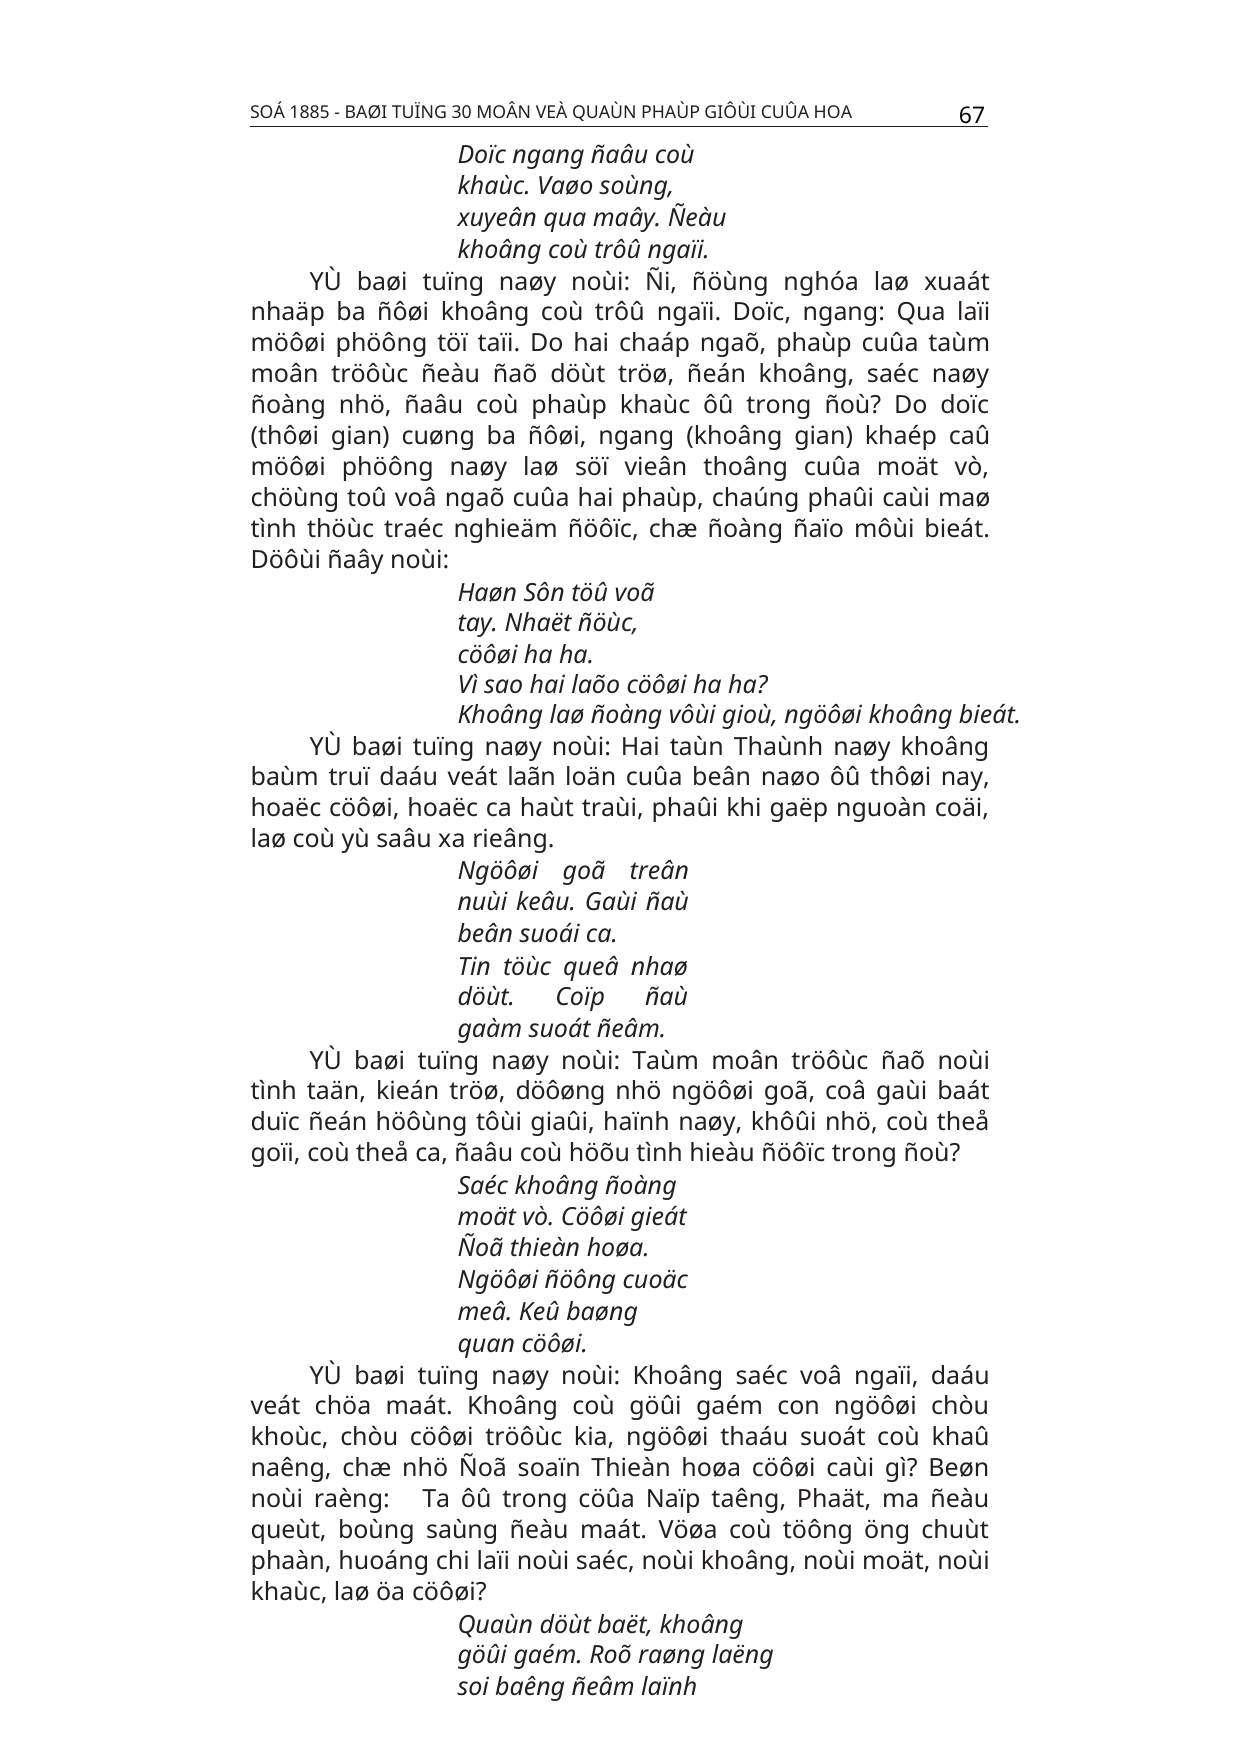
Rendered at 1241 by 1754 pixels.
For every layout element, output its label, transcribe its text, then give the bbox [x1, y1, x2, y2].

text Khoâng laø ñoàng vôùi gioù, ngöôøi khoâng bieát. [457, 699, 1065, 729]
text Haøn Sôn töû voã tay. Nhaët ñöùc, cöôøi ha ha. [457, 576, 679, 671]
text YÙ baøi tuïng naøy noùi: Ñi, ñöùng nghóa laø xuaát nhaäp ba ñôøi khoâng coù trôû ngaïi. Doïc, ngang: Qua laïi möôøi phöông töï taïi. Do hai chaáp ngaõ, phaùp cuûa taùm moân tröôùc ñeàu ñaõ döùt tröø, ñeán khoâng, saéc naøy ñoàng nhö, ñaâu coù phaùp khaùc ôû trong ñoù? Do doïc (thôøi gian) cuøng ba ñôøi, ngang (khoâng gian) khaép caû möôøi phöông naøy laø söï vieân thoâng cuûa moät vò, chöùng toû voâ ngaõ cuûa hai phaùp, chaúng phaûi caùi maø tình thöùc traéc nghieäm ñöôïc, chæ ñoàng ñaïo môùi bieát. Döôùi ñaây noùi: [250, 265, 990, 576]
text Ngöôøi goã treân nuùi keâu. Gaùi ñaù beân suoái ca. [457, 854, 689, 950]
text YÙ baøi tuïng naøy noùi: Khoâng saéc voâ ngaïi, daáu veát chöa maát. Khoâng coù göûi gaém con ngöôøi chòu khoùc, chòu cöôøi tröôùc kia, ngöôøi thaáu suoát coù khaû naêng, chæ nhö Ñoã soaïn Thieàn hoøa cöôøi caùi gì? Beøn noùi raèng: Ta ôû trong cöûa Naïp taêng, Phaät, ma ñeàu queùt, boùng saùng ñeàu maát. Vöøa coù töông öng chuùt phaàn, huoáng chi laïi noùi saéc, noùi khoâng, noùi moät, noùi khaùc, laø öa cöôøi? [250, 1359, 990, 1608]
text YÙ baøi tuïng naøy noùi: Taùm moân tröôùc ñaõ noùi tình taän, kieán tröø, döôøng nhö ngöôøi goã, coâ gaùi baát duïc ñeán höôùng tôùi giaûi, haïnh naøy, khôûi nhö, coù theå goïi, coù theå ca, ñaâu coù höõu tình hieàu ñöôïc trong ñoù? [250, 1045, 990, 1169]
text Doïc ngang ñaâu coù khaùc. Vaøo soùng, xuyeân qua maây. Ñeàu khoâng coù trôû ngaïi. [457, 138, 727, 265]
text Tin töùc queâ nhaø döùt. Coïp ñaù gaàm suoát ñeâm. [457, 950, 688, 1045]
text Quaùn döùt baët, khoâng göûi gaém. Roõ raøng laëng soi baêng ñeâm laïnh [457, 1608, 789, 1703]
text YÙ baøi tuïng naøy noùi: Hai taùn Thaùnh naøy khoâng baùm truï daáu veát laãn loän cuûa beân naøo ôû thôøi nay, hoaëc cöôøi, hoaëc ca haùt traùi, phaûi khi gaëp nguoàn coäi, laø coù yù saâu xa rieâng. [250, 730, 990, 854]
text Vì sao hai laõo cöôøi ha ha? [457, 671, 1065, 699]
text Saéc khoâng ñoàng moät vò. Cöôøi gieát Ñoã thieàn hoøa. Ngöôøi ñöông cuoäc meâ. Keû baøng quan cöôøi. [457, 1169, 702, 1359]
